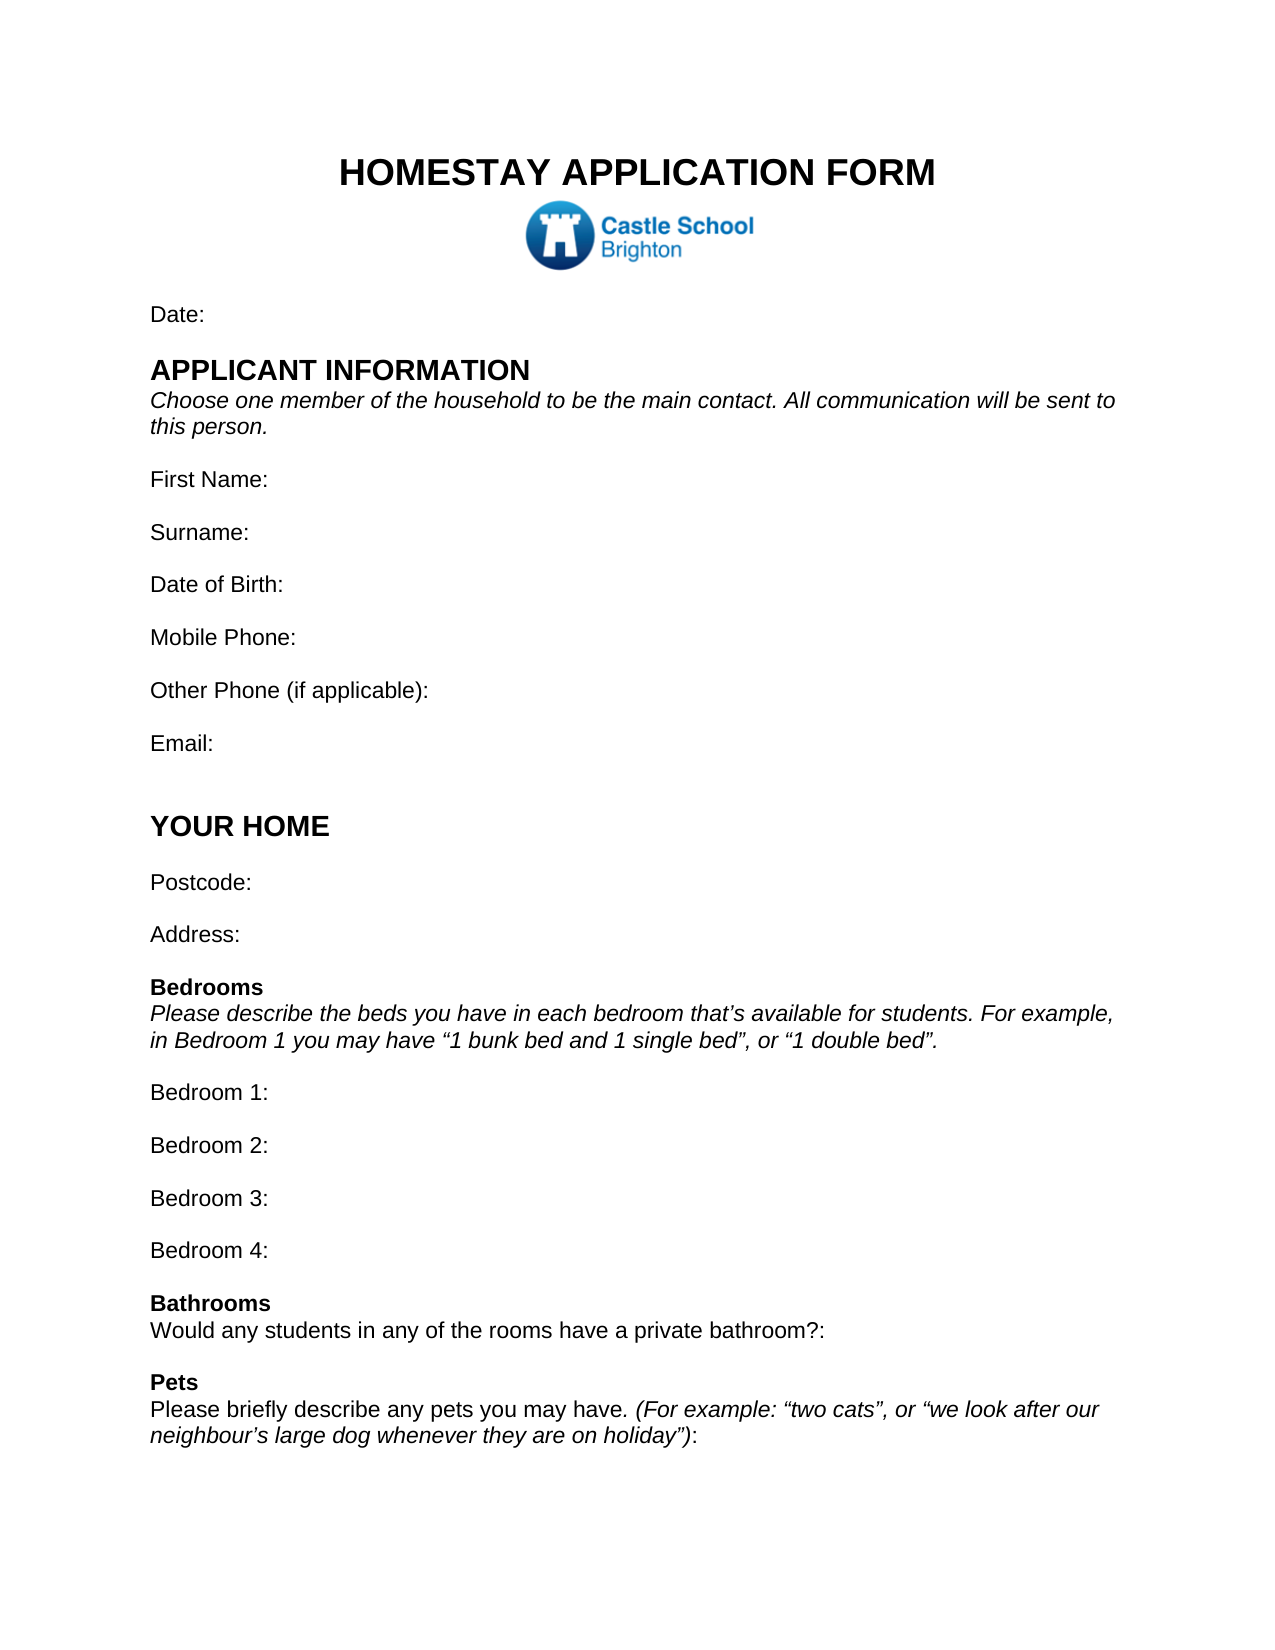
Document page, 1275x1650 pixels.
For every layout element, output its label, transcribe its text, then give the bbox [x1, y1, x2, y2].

text Date of Birth: [150, 571, 1125, 598]
text Please describe the beds you have in each bedroom that’s available for students. For example, in Bedroom 1 you may have “1 bunk bed and 1 single bed”, or “1 double bed”. [150, 1000, 1125, 1053]
text Surname: [150, 519, 1125, 545]
text Other Phone (if applicable): [150, 677, 1125, 703]
text Would any students in any of the rooms have a private bathroom?: [150, 1317, 1125, 1343]
text Date: [150, 301, 1125, 327]
text First Name: [150, 466, 1125, 492]
text Bedroom 3: [150, 1185, 1125, 1211]
text Email: [150, 729, 1125, 756]
text APPLICANT INFORMATION [150, 353, 1125, 387]
text YOUR HOME [150, 809, 1125, 842]
text Address: [150, 921, 1125, 948]
text Postcode: [150, 868, 1125, 895]
text Bathrooms [150, 1290, 1125, 1317]
text Bedroom 1: [150, 1079, 1125, 1106]
picture [513, 193, 762, 275]
text Bedroom 2: [150, 1132, 1125, 1158]
text HOMESTAY APPLICATION FORM [150, 150, 1125, 193]
text Pets [150, 1369, 1125, 1396]
text Bedroom 4: [150, 1237, 1125, 1264]
text Mobile Phone: [150, 624, 1125, 651]
text Bedrooms [150, 974, 1125, 1000]
text Please briefly describe any pets you may have. (For example: “two cats”, or “we look after our neighbour’s large dog whenever they are on holiday”): [150, 1396, 1125, 1448]
text Choose one member of the household to be the main contact. All communication will be sent to this person. [150, 387, 1125, 440]
